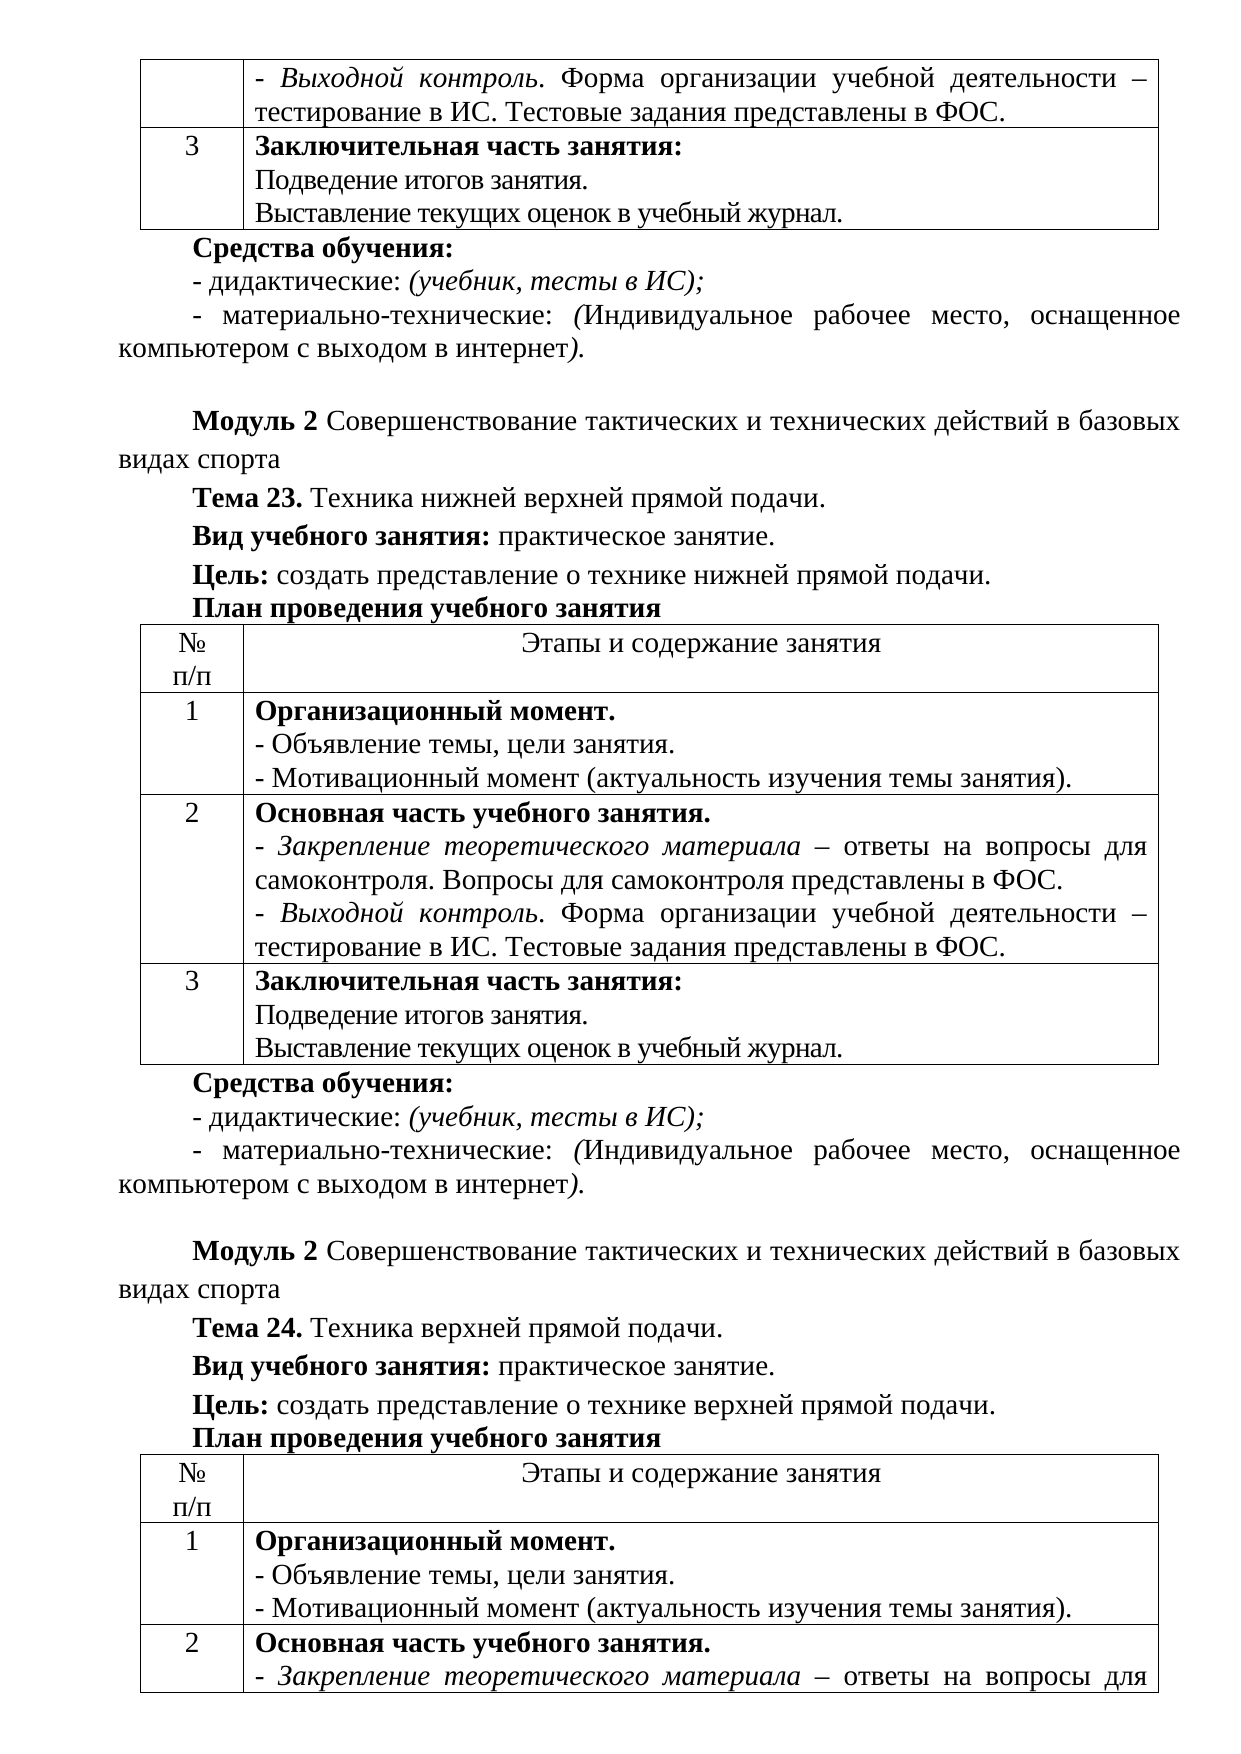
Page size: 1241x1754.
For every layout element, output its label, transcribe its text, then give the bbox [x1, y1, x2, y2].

list - материально-технические: (Индивидуальное рабочее место, оснащенное компьютером с выходом в интернет). [118, 297, 1181, 364]
text План проведения учебного занятия [118, 590, 1181, 624]
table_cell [244, 60, 1158, 127]
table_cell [244, 1625, 1158, 1692]
table_cell 1 [141, 1523, 243, 1624]
table_header № п/п [141, 1455, 243, 1522]
table_cell Заключительная часть занятия: Подведение итогов занятия. Выставление текущих оценок в учебный журнал. [244, 964, 1158, 1064]
table_header № п/п [141, 625, 243, 692]
table_cell 2 [141, 795, 243, 962]
text - дидактические: (учебник, тесты в ИС); [118, 263, 1181, 297]
text Средства обучения: [118, 1065, 1181, 1099]
table_cell 3 [141, 128, 243, 229]
text Тема 24. Техника верхней прямой подачи. [118, 1310, 1181, 1343]
table_header Этапы и содержание занятия [244, 1455, 1158, 1522]
text Вид учебного занятия: практическое занятие. [118, 1348, 1181, 1382]
text Вид учебного занятия: практическое занятие. [118, 518, 1181, 552]
text План проведения учебного занятия [118, 1421, 1181, 1454]
list - материально-технические: (Индивидуальное рабочее место, оснащенное компьютером с выходом в интернет). [118, 1132, 1181, 1199]
table_cell Организационный момент. - Объявление темы, цели занятия. - Мотивационный момент (актуальность изучения темы занятия). [244, 693, 1158, 794]
table_cell 1 [141, 693, 243, 794]
text Тема 23. Техника нижней верхней прямой подачи. [118, 480, 1181, 513]
table_cell 2 [141, 60, 243, 127]
text Модуль 2 Совершенствование тактических и технических действий в базовых видах спорта [118, 1233, 1181, 1305]
text Цель: создать представление о технике верхней прямой подачи. [118, 1387, 1181, 1421]
text Модуль 2 Совершенствование тактических и технических действий в базовых видах спорта [118, 403, 1181, 475]
text Средства обучения: [118, 230, 1181, 263]
text Цель: создать представление о технике нижней прямой подачи. [118, 557, 1181, 590]
table_header Этапы и содержание занятия [244, 625, 1158, 692]
table_cell Организационный момент. - Объявление темы, цели занятия. - Мотивационный момент (актуальность изучения темы занятия). [244, 1523, 1158, 1624]
text - дидактические: (учебник, тесты в ИС); [118, 1099, 1181, 1132]
table_cell 3 [141, 964, 243, 1064]
table_cell Заключительная часть занятия: Подведение итогов занятия. Выставление текущих оценок в учебный журнал. [244, 128, 1158, 229]
table_cell 2 [141, 1625, 243, 1692]
